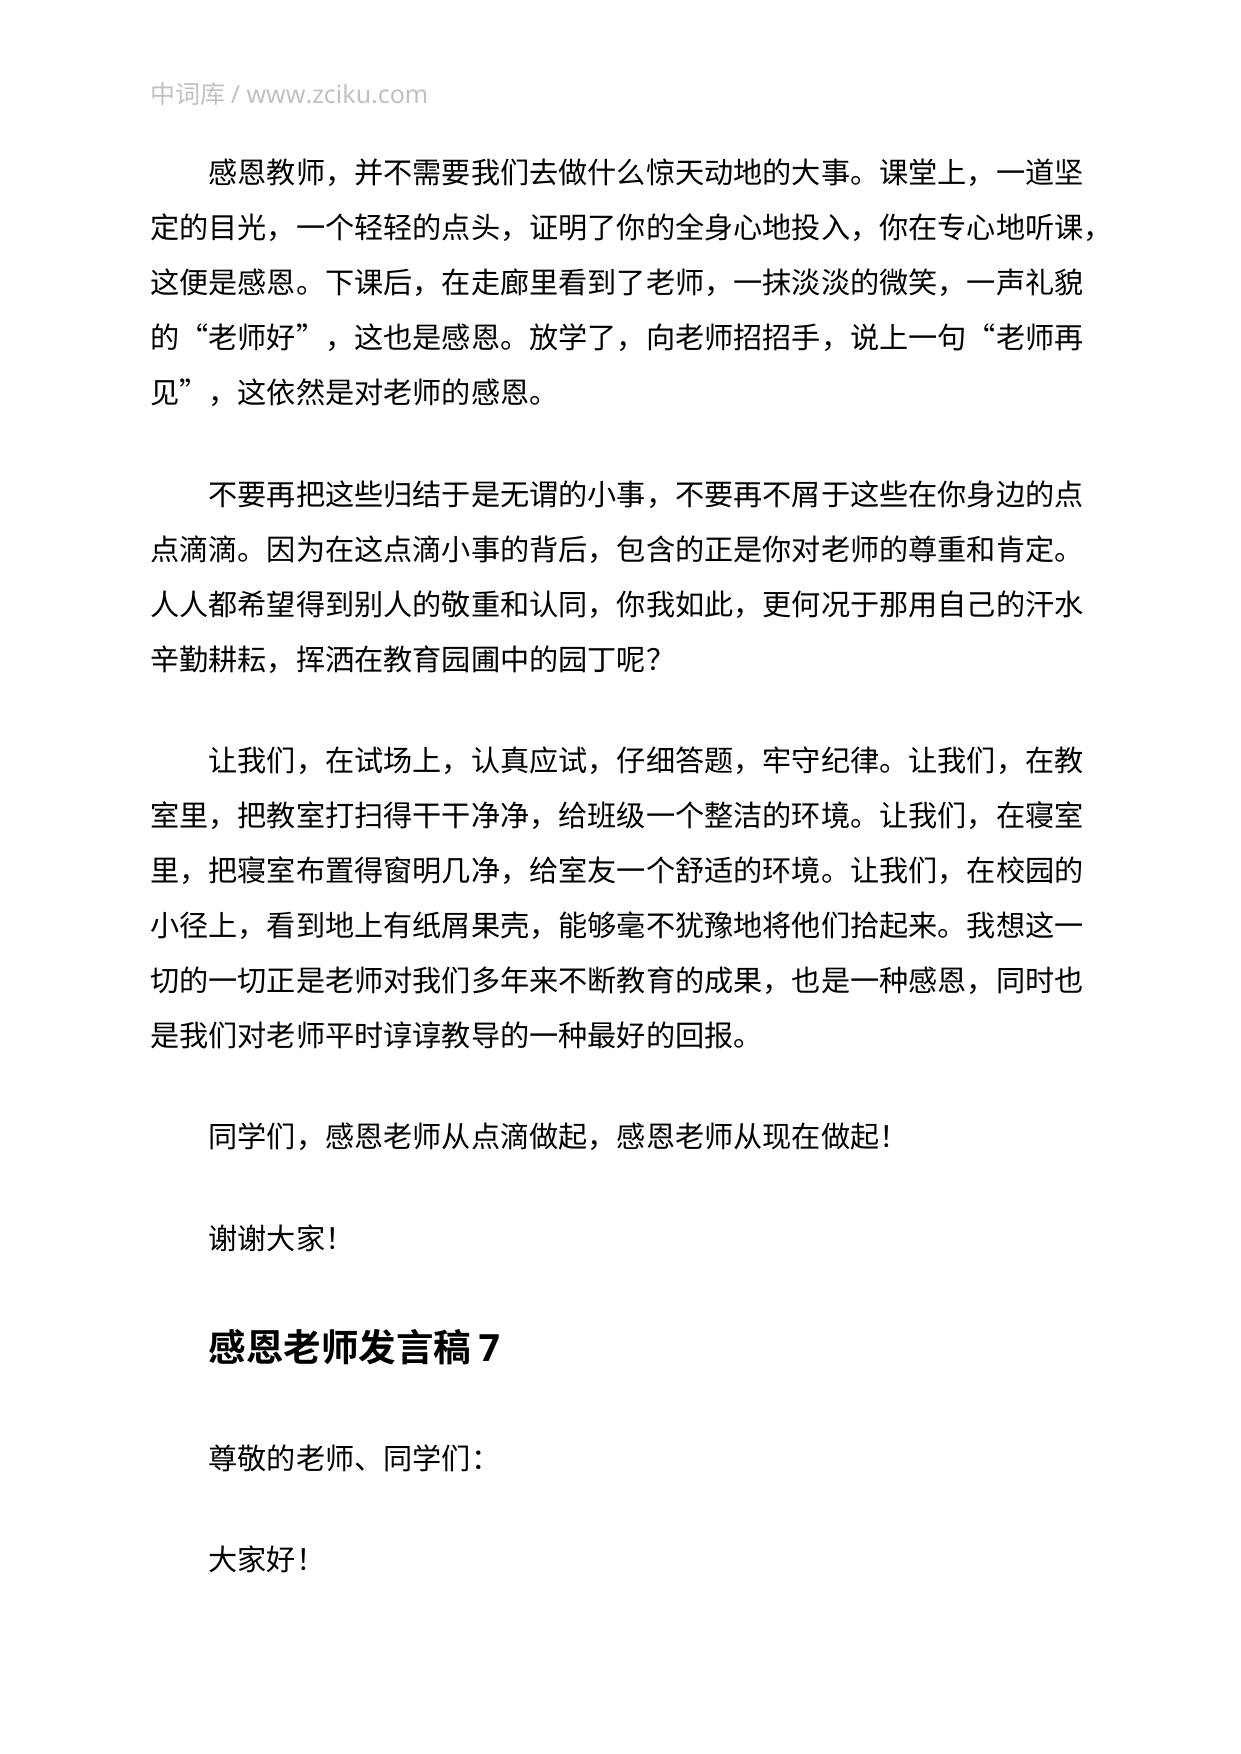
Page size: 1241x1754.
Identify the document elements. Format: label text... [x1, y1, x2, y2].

text 不要再把这些归结于是无谓的小事，不要再不屑于这些在你身边的点点滴滴。因为在这点滴小事的背后，包含的正是你对老师的尊重和肯定。人人都希望得到别人的敬重和认同，你我如此，更何况于那用自己的汗水辛勤耕耘，挥洒在教育园圃中的园丁呢？ [150, 471, 1090, 678]
text 谢谢大家！ [150, 1216, 1090, 1258]
text 感恩老师发言稿7 [150, 1318, 1090, 1372]
text 尊敬的老师、同学们： [150, 1435, 1090, 1477]
text 感恩教师，并不需要我们去做什么惊天动地的大事。课堂上，一道坚定的目光，一个轻轻的点头，证明了你的全身心地投入，你在专心地听课，这便是感恩。下课后，在走廊里看到了老师，一抹淡淡的微笑，一声礼貌的“老师好”，这也是感恩。放学了，向老师招招手，说上一句“老师再见”，这依然是对老师的感恩。 [150, 150, 1090, 412]
text 让我们，在试场上，认真应试，仔细答题，牢守纪律。让我们，在教室里，把教室打扫得干干净净，给班级一个整洁的环境。让我们，在寝室里，把寝室布置得窗明几净，给室友一个舒适的环境。让我们，在校园的小径上，看到地上有纸屑果壳，能够毫不犹豫地将他们拾起来。我想这一切的一切正是老师对我们多年来不断教育的成果，也是一种感恩，同时也是我们对老师平时谆谆教导的一种最好的回报。 [150, 738, 1090, 1054]
text 同学们，感恩老师从点滴做起，感恩老师从现在做起！ [150, 1114, 1090, 1156]
text 大家好！ [150, 1537, 1090, 1579]
